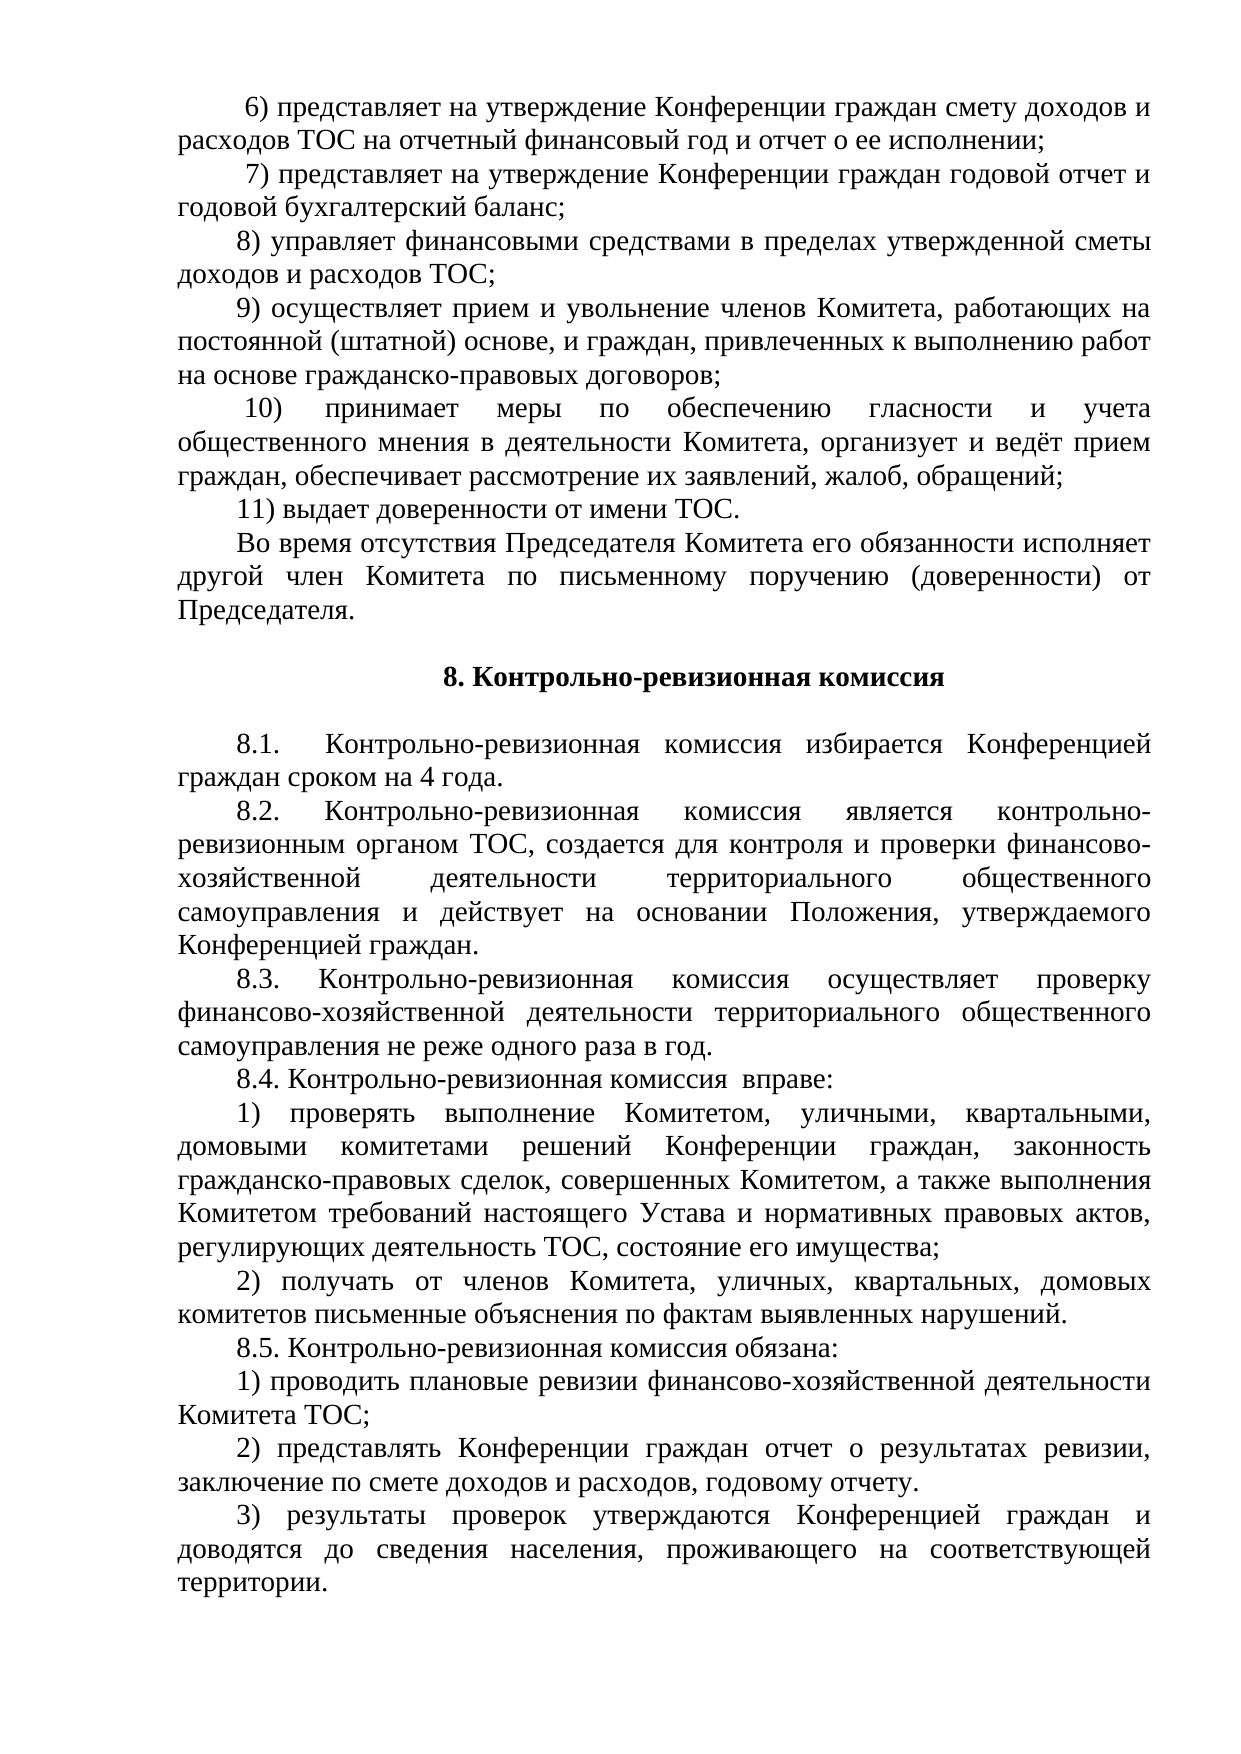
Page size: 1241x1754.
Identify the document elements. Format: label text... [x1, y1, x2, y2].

text 8.2. Контрольно-ревизионная комиссия является контрольно-ревизионным органом ТОС, создается для контроля и проверки финансово-хозяйственной деятельности территориального общественного самоуправления и действует на основании Положения, утверждаемого Конференцией граждан. [177, 793, 1152, 961]
text 8.1. Контрольно-ревизионная комиссия избирается Конференцией граждан сроком на 4 года. [177, 726, 1152, 793]
text 2) получать от членов Комитета, уличных, квартальных, домовых комитетов письменные объяснения по фактам выявленных нарушений. [177, 1263, 1152, 1330]
text Во время отсутствия Председателя Комитета его обязанности исполняет другой член Комитета по письменному поручению (доверенности) от Председателя. [177, 525, 1152, 625]
text 8.3. Контрольно-ревизионная комиссия осуществляет проверку финансово-хозяйственной деятельности территориального общественного самоуправления не реже одного раза в год. [177, 961, 1152, 1061]
text 9) осуществляет прием и увольнение членов Комитета, работающих на постоянной (штатной) основе, и граждан, привлеченных к выполнению работ на основе гражданско-правовых договоров; [177, 290, 1152, 391]
text 8.5. Контрольно-ревизионная комиссия обязана: [177, 1330, 1152, 1363]
text 3) результаты проверок утверждаются Конференцией граждан и доводятся до сведения населения, проживающего на соответствующей территории. [177, 1497, 1152, 1598]
text 8.4. Контрольно-ревизионная комиссия вправе: [177, 1061, 1152, 1095]
text 8. Контрольно-ревизионная комиссия [177, 659, 1152, 692]
text 7) представляет на утверждение Конференции граждан годовой отчет и годовой бухгалтерский баланс; [177, 156, 1152, 223]
text 6) представляет на утверждение Конференции граждан смету доходов и расходов ТОС на отчетный финансовый год и отчет о ее исполнении; [177, 89, 1152, 156]
text 2) представлять Конференции граждан отчет о результатах ревизии, заключение по смете доходов и расходов, годовому отчету. [177, 1430, 1152, 1497]
text 1) проверять выполнение Комитетом, уличными, квартальными, домовыми комитетами решений Конференции граждан, законность гражданско-правовых сделок, совершенных Комитетом, а также выполнения Комитетом требований настоящего Устава и нормативных правовых актов, регулирующих деятельность ТОС, состояние его имущества; [177, 1095, 1152, 1263]
text 8) управляет финансовыми средствами в пределах утвержденной сметы доходов и расходов ТОС; [177, 223, 1152, 290]
text 1) проводить плановые ревизии финансово-хозяйственной деятельности Комитета ТОС; [177, 1363, 1152, 1430]
text 10) принимает меры по обеспечению гласности и учета общественного мнения в деятельности Комитета, организует и ведёт прием граждан, обеспечивает рассмотрение их заявлений, жалоб, обращений; [177, 391, 1152, 491]
text 11) выдает доверенности от имени ТОС. [177, 491, 1152, 525]
